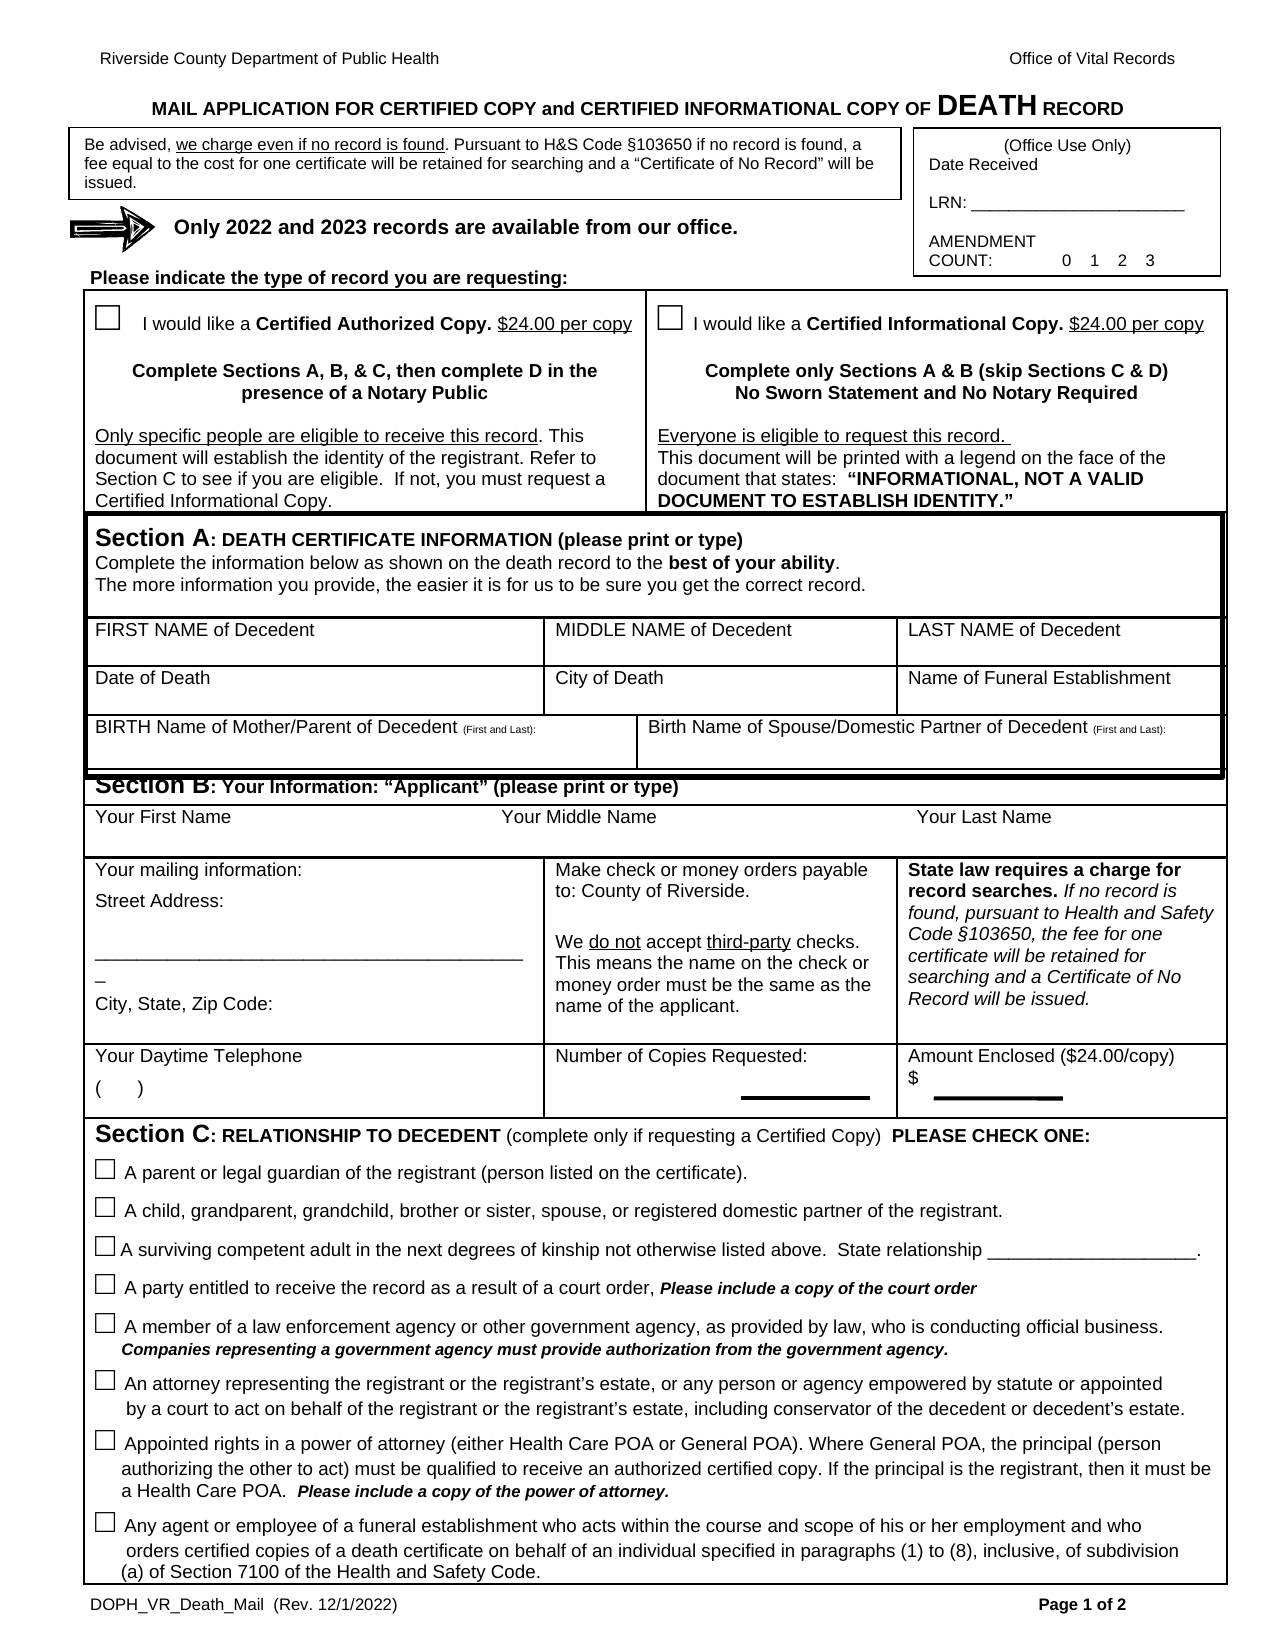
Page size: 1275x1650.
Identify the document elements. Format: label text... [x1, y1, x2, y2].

table_header □ I would like a Certified Authorized Copy. $24.00 per copy Complete Sections A, B, & C, then complete D in the presence of a Notary Public Only specific people are eligible to receive this record. This document will establish the identity of the registrant. Refer to Section C to see if you are eligible. If not, you must request a Certified Informational Copy. [85, 291, 645, 511]
text Riverside County Department of Public Health Office of Vital Records [90, 49, 1185, 68]
table_cell Your Daytime Telephone ( ) [85, 1045, 543, 1117]
table_cell MIDDLE NAME of Decedent [545, 619, 896, 665]
table_header □ I would like a Certified Informational Copy. $24.00 per copy Complete only Sections A & B (skip Sections C & D) No Sworn Statement and No Notary Required Everyone is eligible to request this record. This document will be printed with a legend on the face of the document that states: “INFORMATIONAL, NOT A VALID DOCUMENT TO ESTABLISH IDENTITY.” [647, 291, 1226, 511]
table_cell Your First Name Your Middle Name Your Last Name [85, 806, 1226, 856]
table_cell Section A: DEATH CERTIFICATE INFORMATION (please print or type) Complete the information below as shown on the death record to the best of your ability. The more information you provide, the easier it is for us to be sure you get the correct record. [88, 516, 1220, 616]
text MAIL APPLICATION FOR CERTIFIED COPY and CERTIFIED INFORMATIONAL COPY OF DEATH RECORD [90, 87, 1185, 121]
text DOPH_VR_Death_Mail (Rev. 12/1/2022) Page 1 of 2 [90, 1594, 1185, 1613]
text Please indicate the type of record you are requesting: [90, 267, 1185, 289]
table_cell Birth Name of Spouse/Domestic Partner of Decedent (First and Last): [638, 716, 1220, 768]
table_cell Section B: Your Information: “Applicant” (please print or type) [85, 770, 1226, 804]
table_cell City of Death [545, 667, 896, 713]
table_cell Name of Funeral Establishment [898, 667, 1220, 713]
text Only 2022 and 2023 records are available from our office. [138, 214, 913, 238]
table_cell Date of Death [88, 667, 543, 713]
table_cell State law requires a charge for record searches. If no record is found, pursuant to Health and Safety Code §103650, the fee for one certificate will be retained for searching and a Certificate of No Record will be issued. [898, 859, 1226, 1043]
table_cell Make check or money orders payable to: County of Riverside. We do not accept third-party checks. This means the name on the check or money order must be the same as the name of the applicant. [545, 859, 896, 1043]
table_cell Your mailing information: Street Address: __________________________________________ City, State, Zip Code: [85, 859, 543, 1043]
table_cell BIRTH Name of Mother/Parent of Decedent (First and Last): [88, 716, 636, 768]
table_cell LAST NAME of Decedent [898, 619, 1220, 665]
table_cell Section C: RELATIONSHIP TO DECEDENT (complete only if requesting a Certified Copy) PLEASE CHECK ONE: □ A parent or legal guardian of the registrant (person listed on the certificate). □ A child, grandparent, grandchild, brother or sister, spouse, or registered domestic partner of the registrant. □ A surviving competent adult in the next degrees of kinship not otherwise listed above. State relationship ____________________. □ A party entitled to receive the record as a result of a court order, Please include a copy of the court order □ A member of a law enforcement agency or other government agency, as provided by law, who is conducting official business. Companies representing a government agency must provide authorization from the government agency. □ An attorney representing the registrant or the registrant’s estate, or any person or agency empowered by statute or appointed by a court to act on behalf of the registrant or the registrant’s estate, including conservator of the decedent or decedent’s estate. □ Appointed rights in a power of attorney (either Health Care POA or General POA). Where General POA, the principal (person authorizing the other to act) must be qualified to receive an authorized certified copy. If the principal is the registrant, then it must be a Health Care POA. Please include a copy of the power of attorney. □ Any agent or employee of a funeral establishment who acts within the course and scope of his or her employment and who orders certified copies of a death certificate on behalf of an individual specified in paragraphs (1) to (8), inclusive, of subdivision (a) of Section 7100 of the Health and Safety Code. [85, 1119, 1226, 1582]
table_cell FIRST NAME of Decedent [88, 619, 543, 665]
table_cell Amount Enclosed ($24.00/copy) $ [898, 1045, 1226, 1117]
table_cell Number of Copies Requested: [545, 1045, 896, 1117]
